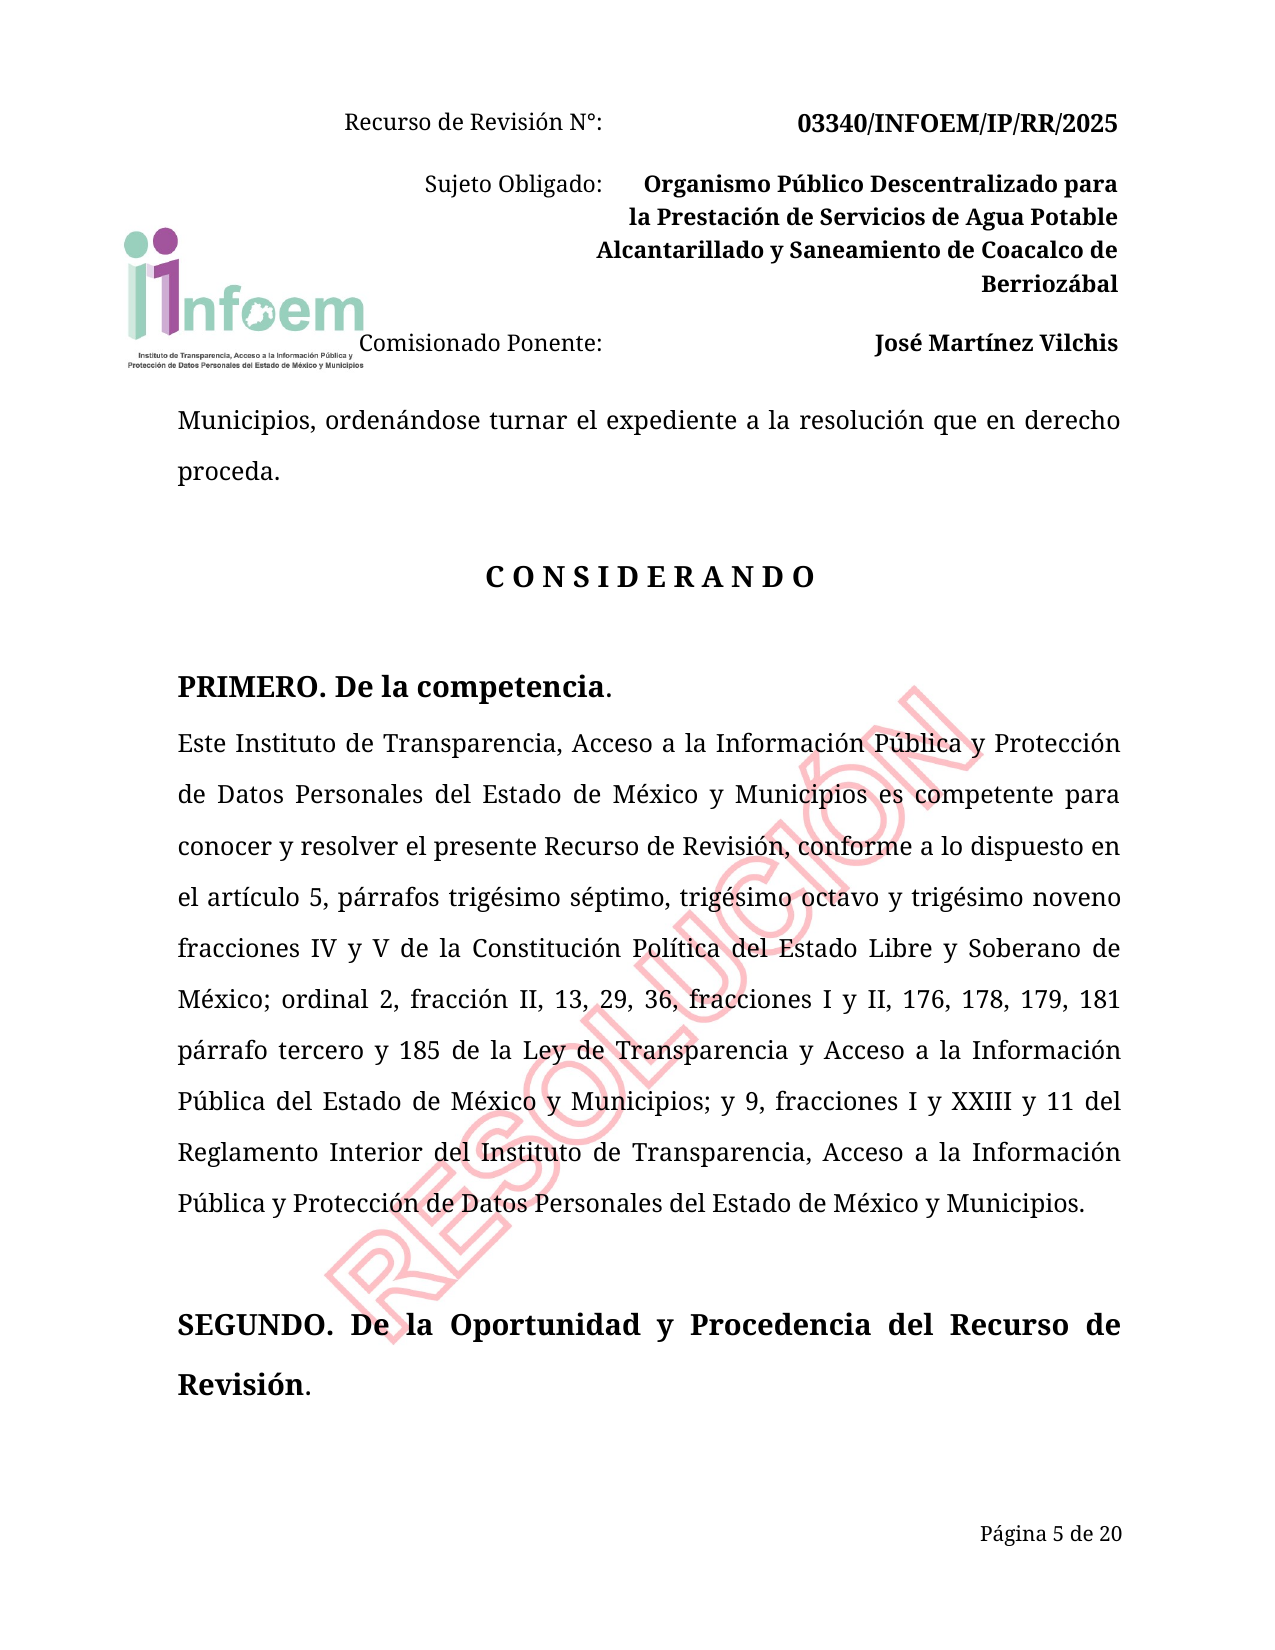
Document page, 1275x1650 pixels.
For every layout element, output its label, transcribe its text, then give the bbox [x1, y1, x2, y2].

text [177, 403, 1122, 488]
text SEGUNDO. De la Oportunidad y Procedencia del Recurso de Revisión. [177, 1304, 1122, 1403]
text C O N S I D E R A N D O [177, 556, 1122, 596]
text Este Instituto de Transparencia, Acceso a la Información Pública y Protección de Datos Personales del Estado de México y Municipios es competente para conocer y resolver el presente Recurso de Revisión, conforme a lo dispuesto en el artículo 5, párrafos trigésimo séptimo, trigésimo octavo y trigésimo noveno fracciones IV y V de la Constitución Política del Estado Libre y Soberano de México; ordinal 2, fracción II, 13, 29, 36, fracciones I y II, 176, 178, 179, 181 párrafo tercero y 185 de la Ley de Transparencia y Acceso a la Información Pública del Estado de México y Municipios; y 9, fracciones I y XXIII y 11 del Reglamento Interior del Instituto de Transparencia, Acceso a la Información Pública y Protección de Datos Personales del Estado de México y Municipios. [177, 726, 1122, 1219]
text PRIMERO. De la competencia. [177, 667, 1122, 706]
picture [5, 167, 1270, 1650]
